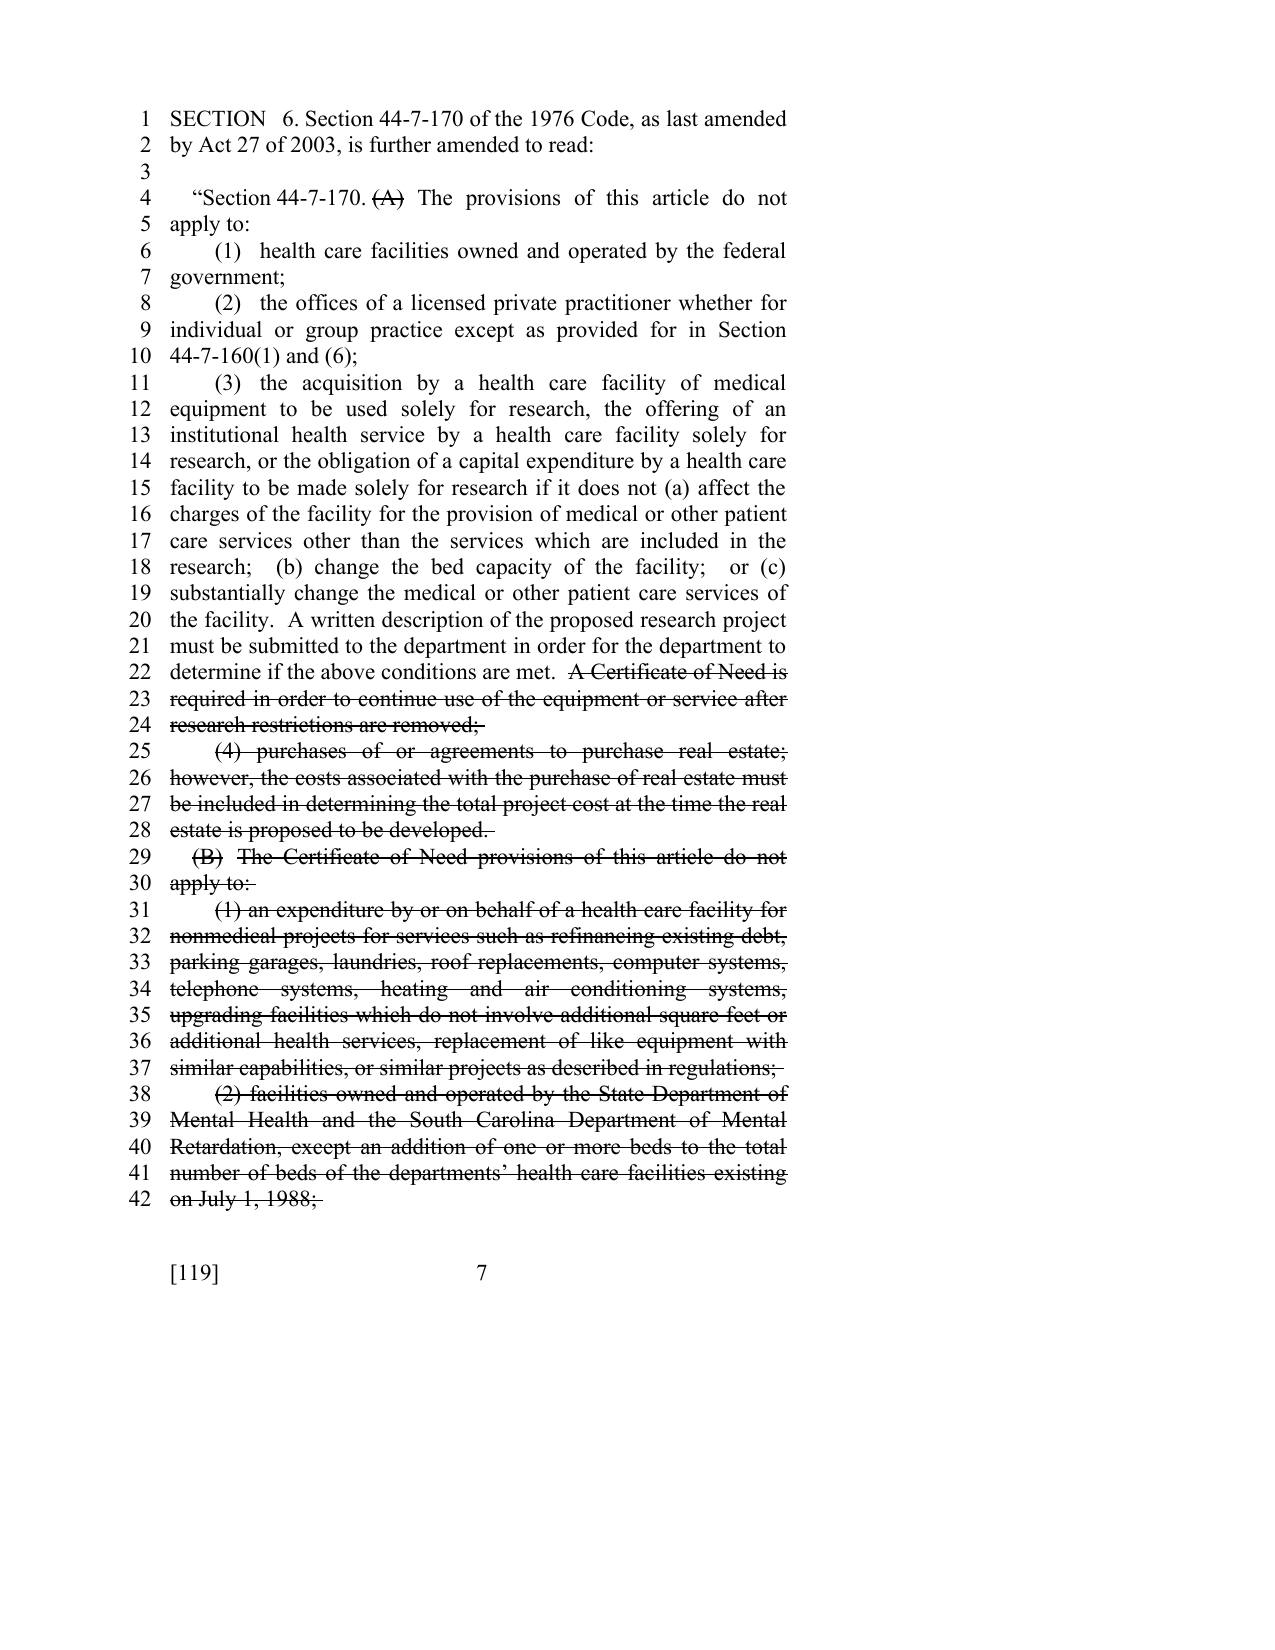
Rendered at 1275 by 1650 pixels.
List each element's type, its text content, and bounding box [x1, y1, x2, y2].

text (B) The Certificate of Need provisions of this article do not apply to: [169, 843, 787, 896]
text (2) facilities owned and operated by the State Department of Mental Health and the South Carolina Department of Mental Retardation, except an addition of one or more beds to the total number of beds of the departments’ health care facilities existing on July 1, 1988; [169, 1148, 787, 1174]
text (3) the acquisition by a health care facility of medical equipment to be used solely for research, the offering of an institutional health service by a health care facility solely for research, or the obligation of a capital expenditure by a health care facility to be made solely for research if it does not (a) affect the charges of the facility for the provision of medical or other patient care services other than the services which are included in the research; (b) change the bed capacity of the facility; or (c) substantially change the medical or other patient care services of the facility. A written description of the proposed research project must be submitted to the department in order for the department to determine if the above conditions are met. A Certificate of Need is required in order to continue use of the equipment or service after research restrictions are removed; [169, 368, 787, 699]
text (4) purchases of or agreements to purchase real estate; however, the costs associated with the purchase of real estate must be included in determining the total project cost at the time the real estate is proposed to be developed. [169, 779, 787, 805]
text (2) facilities owned and operated by the State Department of Mental Health and the South Carolina Department of Mental Retardation, except an addition of one or more beds to the total number of beds of the departments’ health care facilities existing on July 1, 1988; [169, 1080, 787, 1121]
text (4) purchases of or agreements to purchase real estate; however, the costs associated with the purchase of real estate must be included in determining the total project cost at the time the real estate is proposed to be developed. [169, 806, 787, 843]
text (2) the offices of a licensed private practitioner whether for individual or group practice except as provided for in Section 44-7-160(1) and (6); [169, 289, 787, 368]
text (2) facilities owned and operated by the State Department of Mental Health and the South Carolina Department of Mental Retardation, except an addition of one or more beds to the total number of beds of the departments’ health care facilities existing on July 1, 1988; [169, 1175, 787, 1212]
text (1) health care facilities owned and operated by the federal government; [169, 237, 787, 289]
text (4) purchases of or agreements to purchase real estate; however, the costs associated with the purchase of real estate must be included in determining the total project cost at the time the real estate is proposed to be developed. [169, 737, 787, 778]
text “Section 44-7-170. (A) The provisions of this article do not apply to: [169, 184, 787, 237]
text SECTION 6. Section 44-7-170 of the 1976 Code, as last amended by Act 27 of 2003, is further amended to read: [169, 105, 787, 158]
